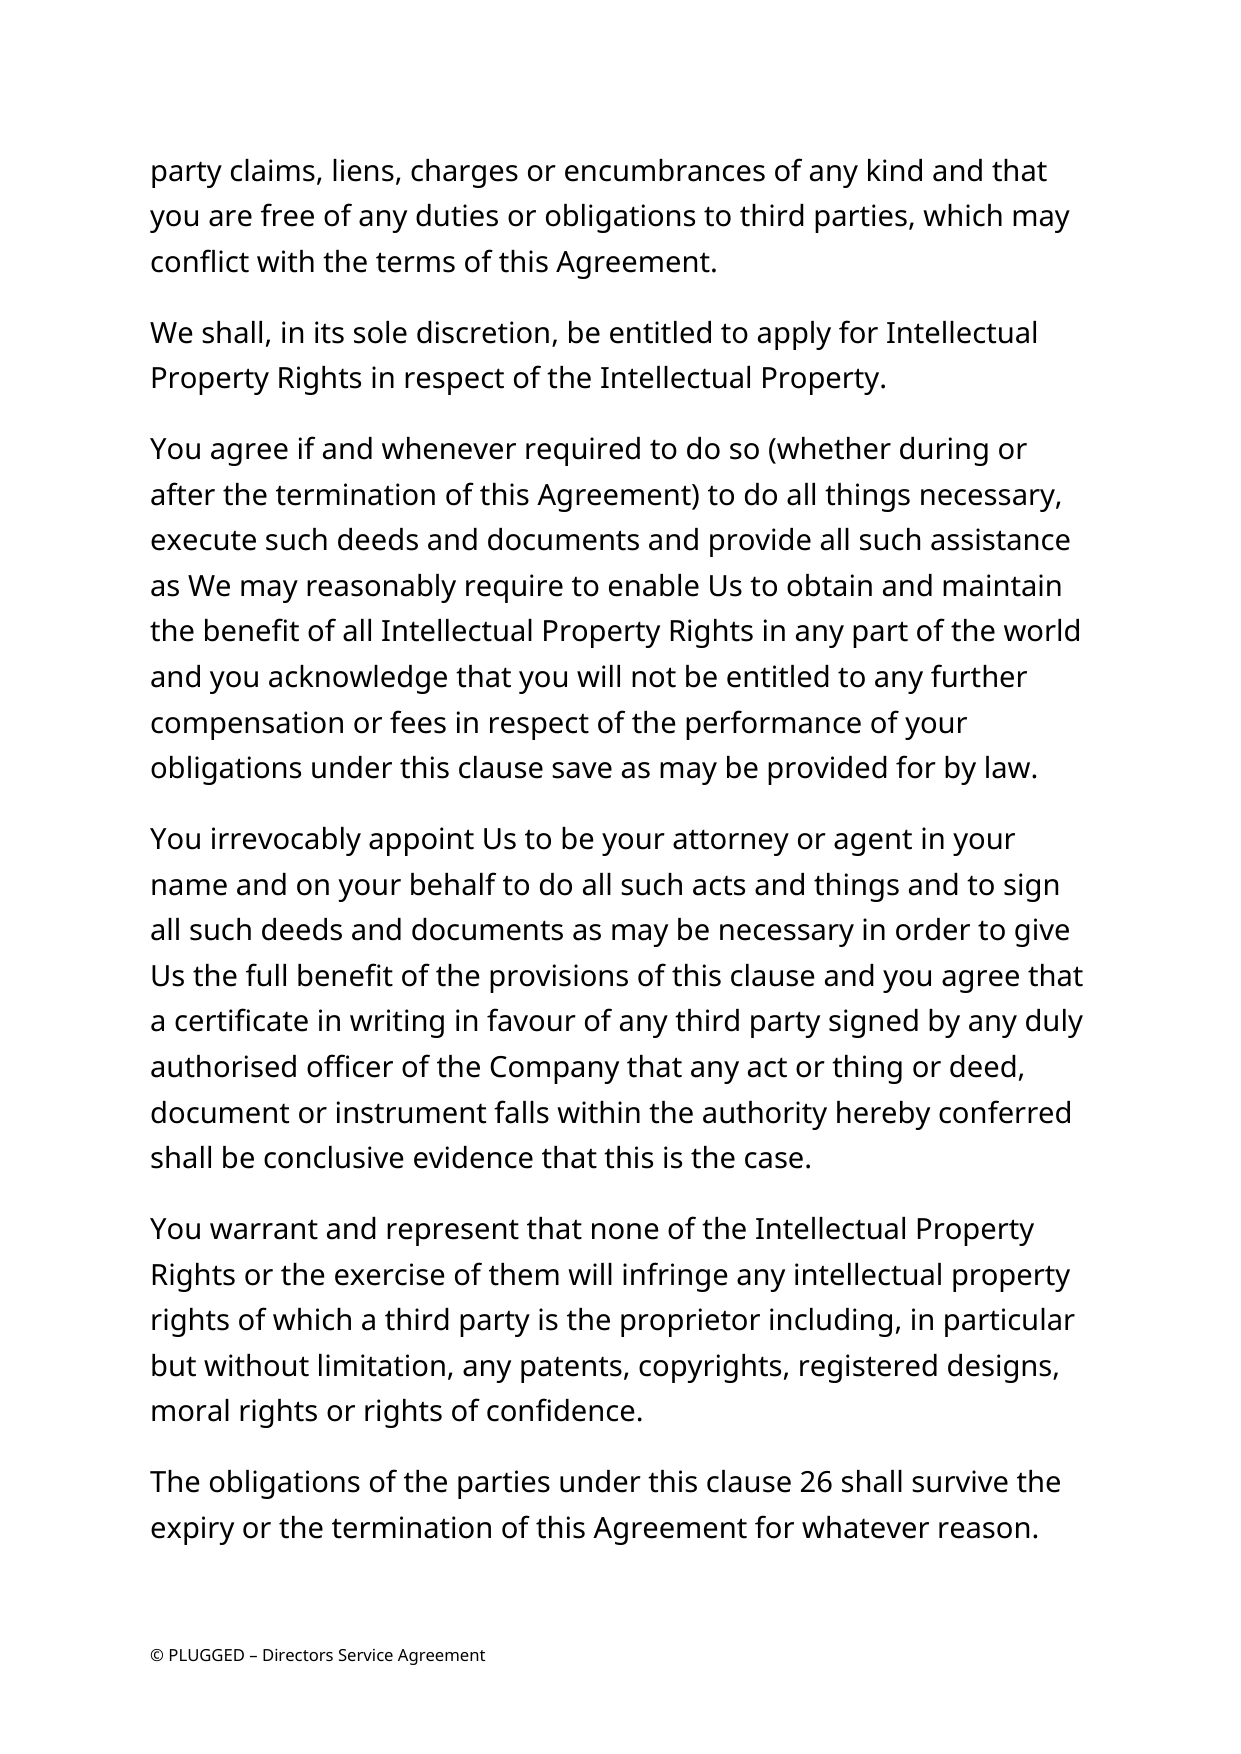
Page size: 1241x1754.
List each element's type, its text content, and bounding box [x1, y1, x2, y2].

list We shall, in its sole discretion, be entitled to apply for Intellectual Property Rights in respect of the Intellectual Property. [150, 312, 1090, 397]
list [150, 150, 1090, 281]
list You irrevocably appoint Us to be your attorney or agent in your name and on your behalf to do all such acts and things and to sign all such deeds and documents as may be necessary in order to give Us the full benefit of the provisions of this clause and you agree that a certificate in writing in favour of any third party signed by any duly authorised officer of the Company that any act or thing or deed, document or instrument falls within the authority hereby conferred shall be conclusive evidence that this is the case. [150, 818, 1090, 1177]
list You agree if and whenever required to do so (whether during or after the termination of this Agreement) to do all things necessary, execute such deeds and documents and provide all such assistance as We may reasonably require to enable Us to obtain and maintain the benefit of all Intellectual Property Rights in any part of the world and you acknowledge that you will not be entitled to any further compensation or fees in respect of the performance of your obligations under this clause save as may be provided for by law. [150, 428, 1090, 787]
list You warrant and represent that none of the Intellectual Property Rights or the exercise of them will infringe any intellectual property rights of which a third party is the proprietor including, in particular but without limitation, any patents, copyrights, registered designs, moral rights or rights of confidence. [150, 1208, 1090, 1430]
list The obligations of the parties under this clause 26 shall survive the expiry or the termination of this Agreement for whatever reason. [150, 1461, 1090, 1547]
